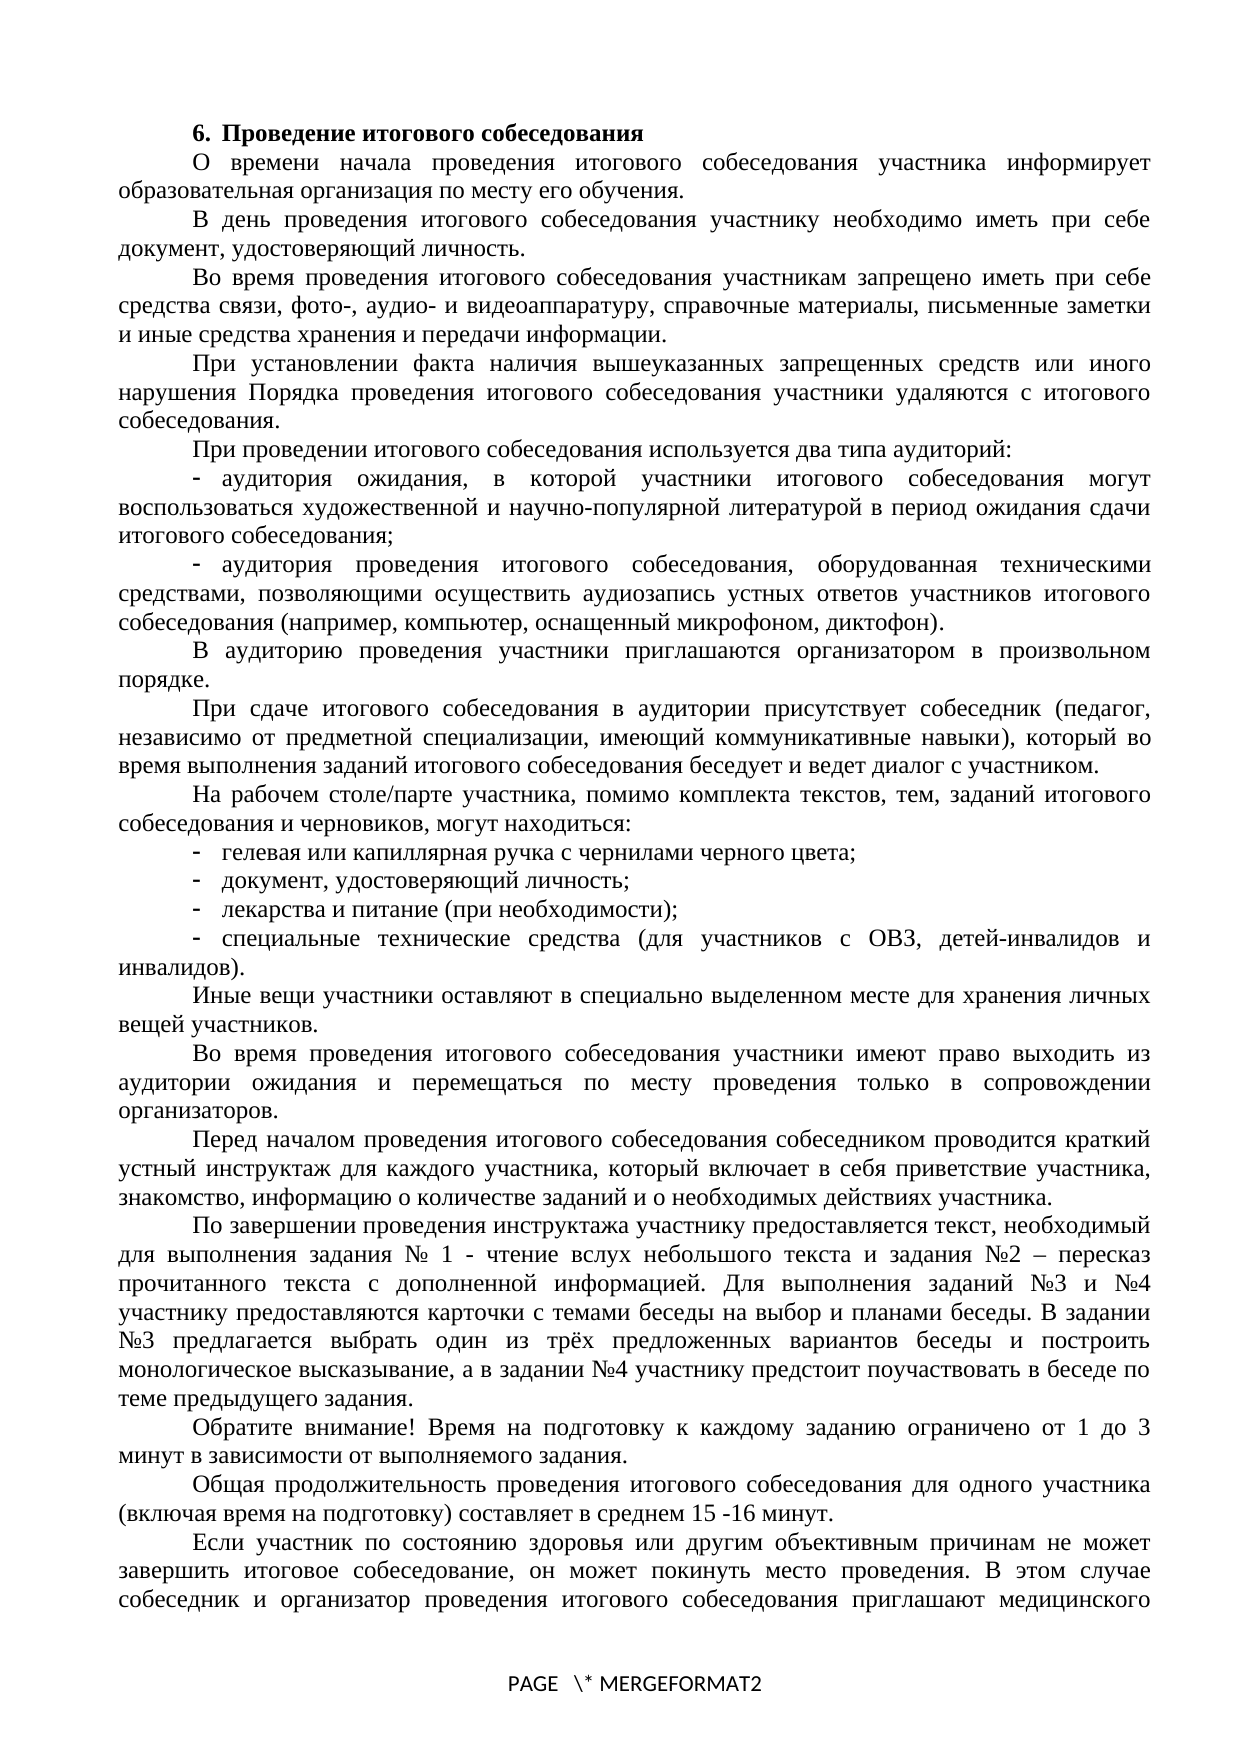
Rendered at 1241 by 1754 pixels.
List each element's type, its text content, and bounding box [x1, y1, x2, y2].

text В день проведения итогового собеседования участнику необходимо иметь при себе документ, удостоверяющий личность. [118, 204, 1152, 262]
text Во время проведения итогового собеседования участники имеют право выходить из аудитории ожидания и перемещаться по месту проведения только в сопровождении организаторов. [118, 1038, 1152, 1124]
text При проведении итогового собеседования используется два типа аудиторий: [118, 434, 1152, 463]
text При сдаче итогового собеседования в аудитории присутствует собеседник (педагог, независимо от предметной специализации, имеющий коммуникативные навыки), который во время выполнения заданий итогового собеседования беседует и ведет диалог с участником. [118, 693, 1152, 779]
text В аудиторию проведения участники приглашаются организатором в произвольном порядке. [118, 636, 1152, 693]
list гелевая или капиллярная ручка с чернилами черного цвета; [118, 837, 1152, 866]
text Обратите внимание! Время на подготовку к каждому заданию ограничено от 1 до 3 минут в зависимости от выполняемого задания. [118, 1412, 1152, 1469]
list лекарства и питание (при необходимости); [118, 894, 1152, 923]
text На рабочем столе/парте участника, помимо комплекта текстов, тем, заданий итогового собеседования и черновиков, могут находиться: [118, 779, 1152, 837]
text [118, 1527, 1152, 1613]
text О времени начала проведения итогового собеседования участника информирует образовательная организация по месту его обучения. [118, 147, 1152, 204]
list Проведение итогового собеседования [118, 118, 1152, 147]
text При установлении факта наличия вышеуказанных запрещенных средств или иного нарушения Порядка проведения итогового собеседования участники удаляются с итогового собеседования. [118, 348, 1152, 434]
list Общая продолжительность проведения итогового собеседования для одного участника (включая время на подготовку) составляет в среднем 15 -16 минут. [118, 1469, 1152, 1527]
list аудитория проведения итогового собеседования, оборудованная техническими средствами, позволяющими осуществить аудиозапись устных ответов участников итогового собеседования (например, компьютер, оснащенный микрофоном, диктофон). [118, 549, 1152, 636]
text Во время проведения итогового собеседования участникам запрещено иметь при себе средства связи, фото-, аудио- и видеоаппаратуру, справочные материалы, письменные заметки и иные средства хранения и передачи информации. [118, 262, 1152, 348]
list аудитория ожидания, в которой участники итогового собеседования могут воспользоваться художественной и научно-популярной литературой в период ожидания сдачи итогового собеседования; [118, 463, 1152, 549]
text По завершении проведения инструктажа участнику предоставляется текст, необходимый для выполнения задания № 1 - чтение вслух небольшого текста и задания №2 – пересказ прочитанного текста с дополненной информацией. Для выполнения заданий №3 и №4 участнику предоставляются карточки с темами беседы на выбор и планами беседы. В задании №3 предлагается выбрать один из трёх предложенных вариантов беседы и построить монологическое высказывание, а в задании №4 участнику предстоит поучаствовать в беседе по теме предыдущего задания. [118, 1211, 1152, 1412]
text Перед началом проведения итогового собеседования собеседником проводится краткий устный инструктаж для каждого участника, который включает в себя приветствие участника, знакомство, информацию о количестве заданий и о необходимых действиях участника. [118, 1124, 1152, 1211]
list документ, удостоверяющий личность; [118, 866, 1152, 894]
text Иные вещи участники оставляют в специально выделенном месте для хранения личных вещей участников. [118, 981, 1152, 1038]
list специальные технические средства (для участников с ОВЗ, детей-инвалидов и инвалидов). [118, 923, 1152, 981]
